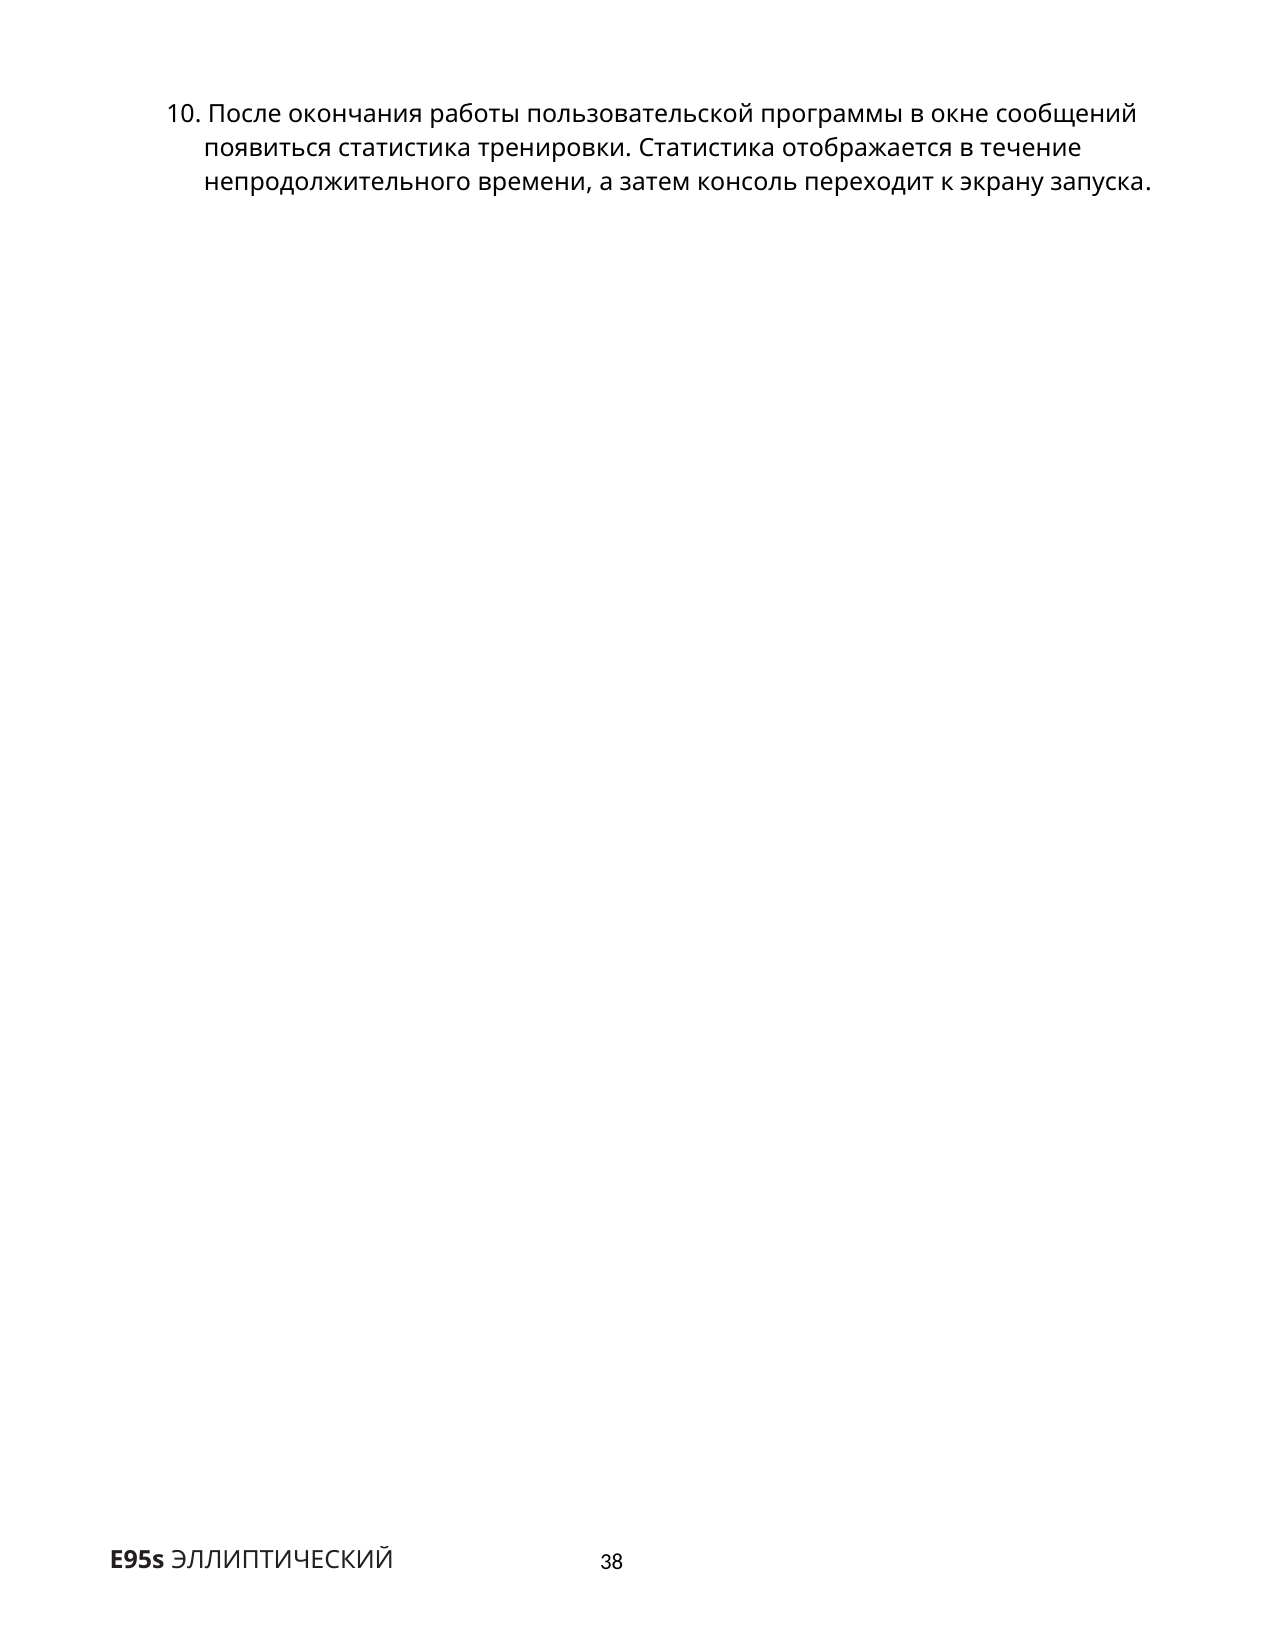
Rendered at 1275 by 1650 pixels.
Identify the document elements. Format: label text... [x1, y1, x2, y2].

text 10. После окончания работы пользовательской программы в окне сообщений появиться статистика тренировки. Статистика отображается в течение непродолжительного времени, а затем консоль переходит к экрану запуска. [166, 96, 1170, 198]
